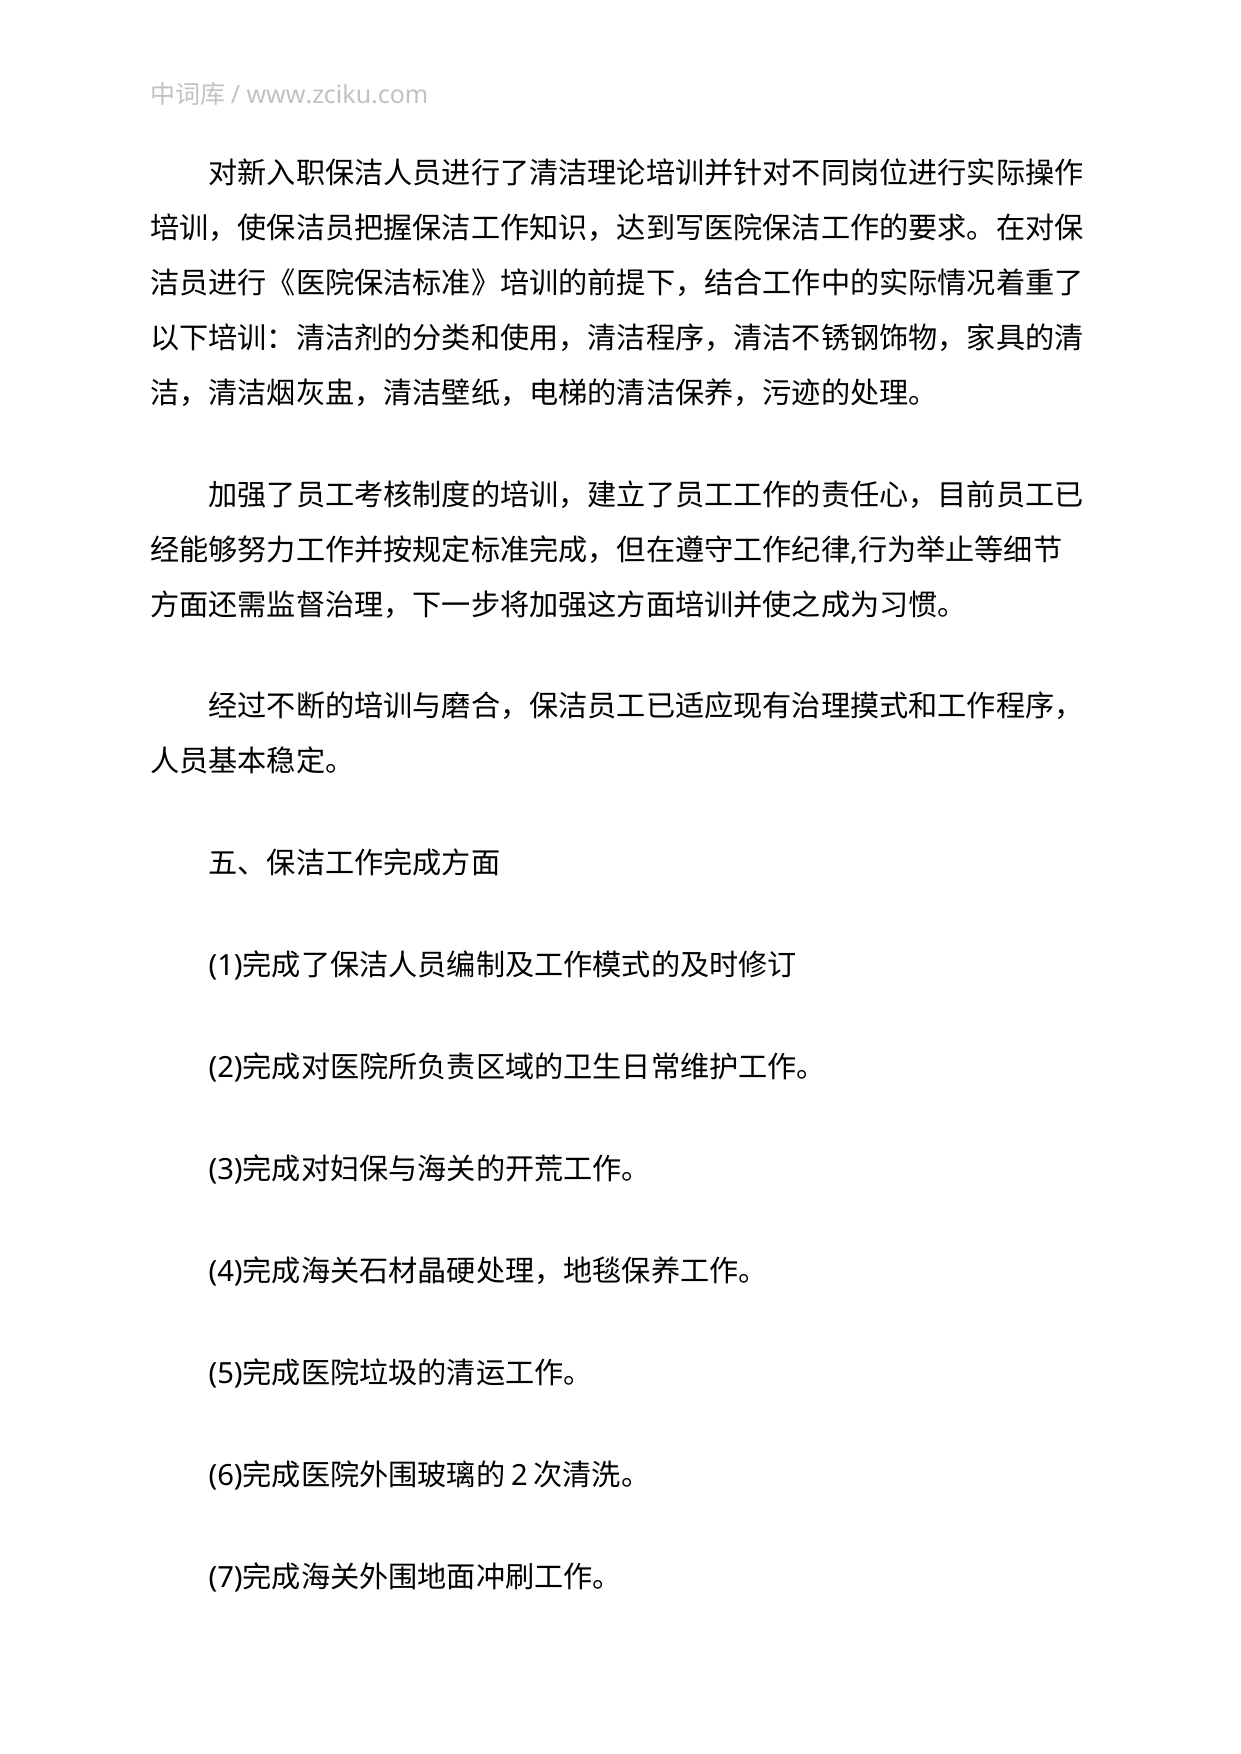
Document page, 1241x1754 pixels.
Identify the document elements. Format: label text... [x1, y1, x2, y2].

text (3)完成对妇保与海关的开荒工作。 [150, 1145, 1090, 1188]
text 对新入职保洁人员进行了清洁理论培训并针对不同岗位进行实际操作培训，使保洁员把握保洁工作知识，达到写医院保洁工作的要求。在对保洁员进行《医院保洁标准》培训的前提下，结合工作中的实际情况着重了以下培训：清洁剂的分类和使用，清洁程序，清洁不锈钢饰物，家具的清洁，清洁烟灰盅，清洁壁纸，电梯的清洁保养，污迹的处理。 [150, 150, 1090, 412]
text 经过不断的培训与磨合，保洁员工已适应现有治理摸式和工作程序，人员基本稳定。 [150, 683, 1090, 780]
text (6)完成医院外围玻璃的2次清洗。 [150, 1451, 1090, 1494]
text 五、保洁工作完成方面 [150, 840, 1090, 882]
text (5)完成医院垃圾的清运工作。 [150, 1349, 1090, 1392]
text (7)完成海关外围地面冲刷工作。 [150, 1553, 1090, 1596]
text (4)完成海关石材晶硬处理，地毯保养工作。 [150, 1247, 1090, 1290]
text (1)完成了保洁人员编制及工作模式的及时修订 [150, 941, 1090, 984]
text 加强了员工考核制度的培训，建立了员工工作的责任心，目前员工已经能够努力工作并按规定标准完成，但在遵守工作纪律,行为举止等细节方面还需监督治理，下一步将加强这方面培训并使之成为习惯。 [150, 471, 1090, 623]
text (2)完成对医院所负责区域的卫生日常维护工作。 [150, 1043, 1090, 1086]
